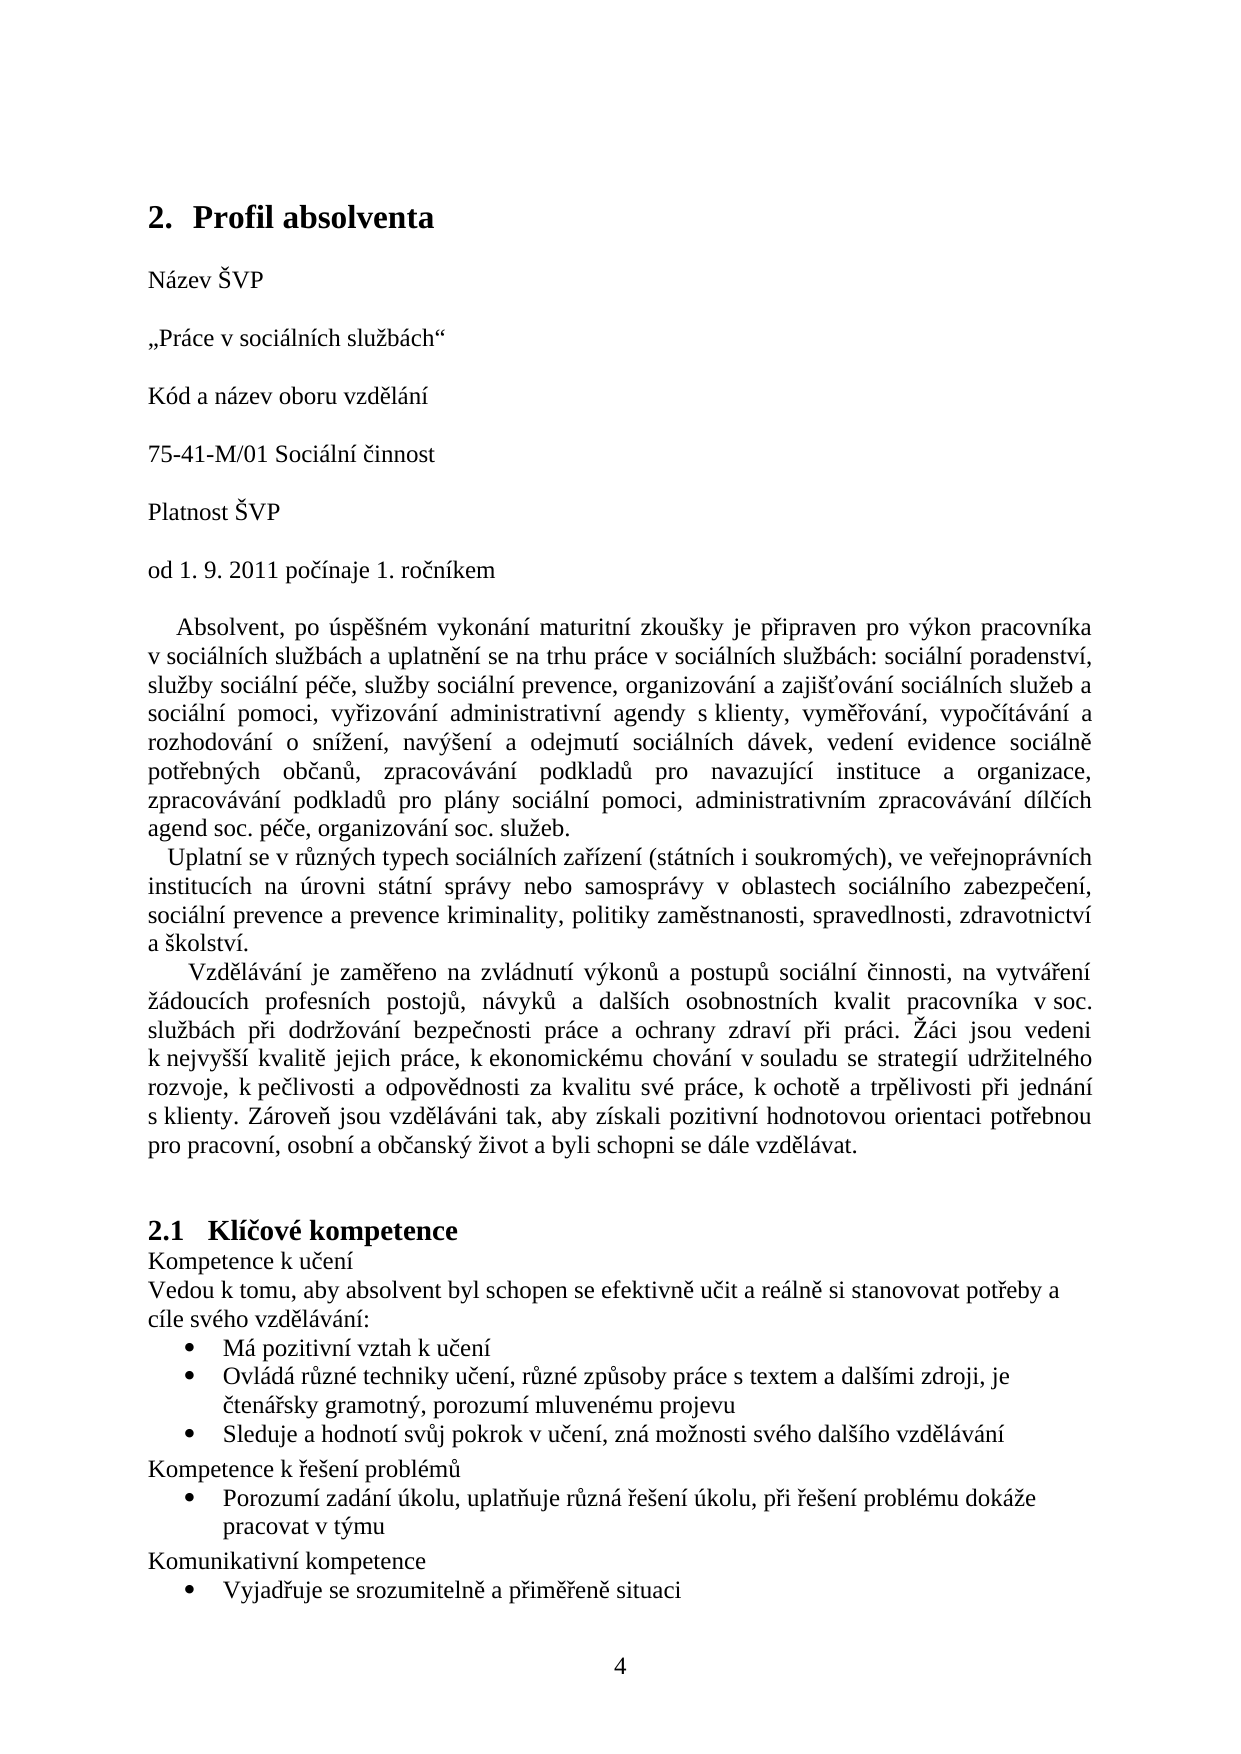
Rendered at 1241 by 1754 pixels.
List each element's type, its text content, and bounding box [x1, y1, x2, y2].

text Kompetence k učení [148, 1246, 1093, 1275]
text Kód a název oboru vzdělání [148, 381, 1093, 410]
text Vedou k tomu, aby absolvent byl schopen se efektivně učit a reálně si stanovovat potřeby a cíle svého vzdělávání: [148, 1275, 1093, 1333]
text Absolvent, po úspěšném vykonání maturitní zkoušky je připraven pro výkon pracovníka v sociálních službách a uplatnění se na trhu práce v sociálních službách: sociální poradenství, služby sociální péče, služby sociální prevence, organizování a zajišťování sociálních služeb a sociální pomoci, vyřizování administrativní agendy s klienty, vyměřování, vypočítávání a rozhodování o snížení, navýšení a odejmutí sociálních dávek, vedení evidence sociálně potřebných občanů, zpracovávání podkladů pro navazující instituce a organizace, zpracovávání podkladů pro plány sociální pomoci, administrativním zpracovávání dílčích agend soc. péče, organizování soc. služeb. [148, 612, 1093, 842]
text Uplatní se v různých typech sociálních zařízení (státních i soukromých), ve veřejnoprávních institucích na úrovni státní správy nebo samosprávy v oblastech sociálního zabezpečení, sociální prevence a prevence kriminality, politiky zaměstnanosti, spravedlnosti, zdravotnictví a školství. [148, 842, 1093, 957]
list Má pozitivní vztah k učení [185, 1333, 1093, 1361]
subtitle Profil absolventa [148, 198, 1093, 236]
text Kompetence k řešení problémů [148, 1454, 1093, 1483]
list Vyjadřuje se srozumitelně a přiměřeně situaci [185, 1575, 1093, 1604]
list Ovládá různé techniky učení, různé způsoby práce s textem a dalšími zdroji, je čtenářsky gramotný, porozumí mluvenému projevu [185, 1361, 1093, 1419]
list Porozumí zadání úkolu, uplatňuje různá řešení úkolu, při řešení problému dokáže pracovat v týmu [185, 1483, 1093, 1540]
text Název ŠVP [148, 265, 1093, 294]
text „Práce v sociálních službách“ [148, 323, 1093, 352]
text Platnost ŠVP [148, 497, 1093, 526]
text Vzdělávání je zaměřeno na zvládnutí výkonů a postupů sociální činnosti, na vytváření žádoucích profesních postojů, návyků a dalších osobnostních kvalit pracovníka v soc. službách při dodržování bezpečnosti práce a ochrany zdraví při práci. Žáci jsou vedeni k nejvyšší kvalitě jejich práce, k ekonomickému chování v souladu se strategií udržitelného rozvoje, k pečlivosti a odpovědnosti za kvalitu své práce, k ochotě a trpělivosti při jednání s klienty. Zároveň jsou vzděláváni tak, aby získali pozitivní hodnotovou orientaci potřebnou pro pracovní, osobní a občanský život a byli schopni se dále vzdělávat. [148, 957, 1093, 1158]
list Sleduje a hodnotí svůj pokrok v učení, zná možnosti svého dalšího vzdělávání [185, 1419, 1093, 1448]
text od 1. 9. 2011 počínaje 1. ročníkem [148, 555, 1093, 583]
text Komunikativní kompetence [148, 1546, 1093, 1575]
text 75-41-M/01 Sociální činnost [148, 439, 1093, 468]
subtitle Klíčové kompetence [148, 1213, 1093, 1246]
